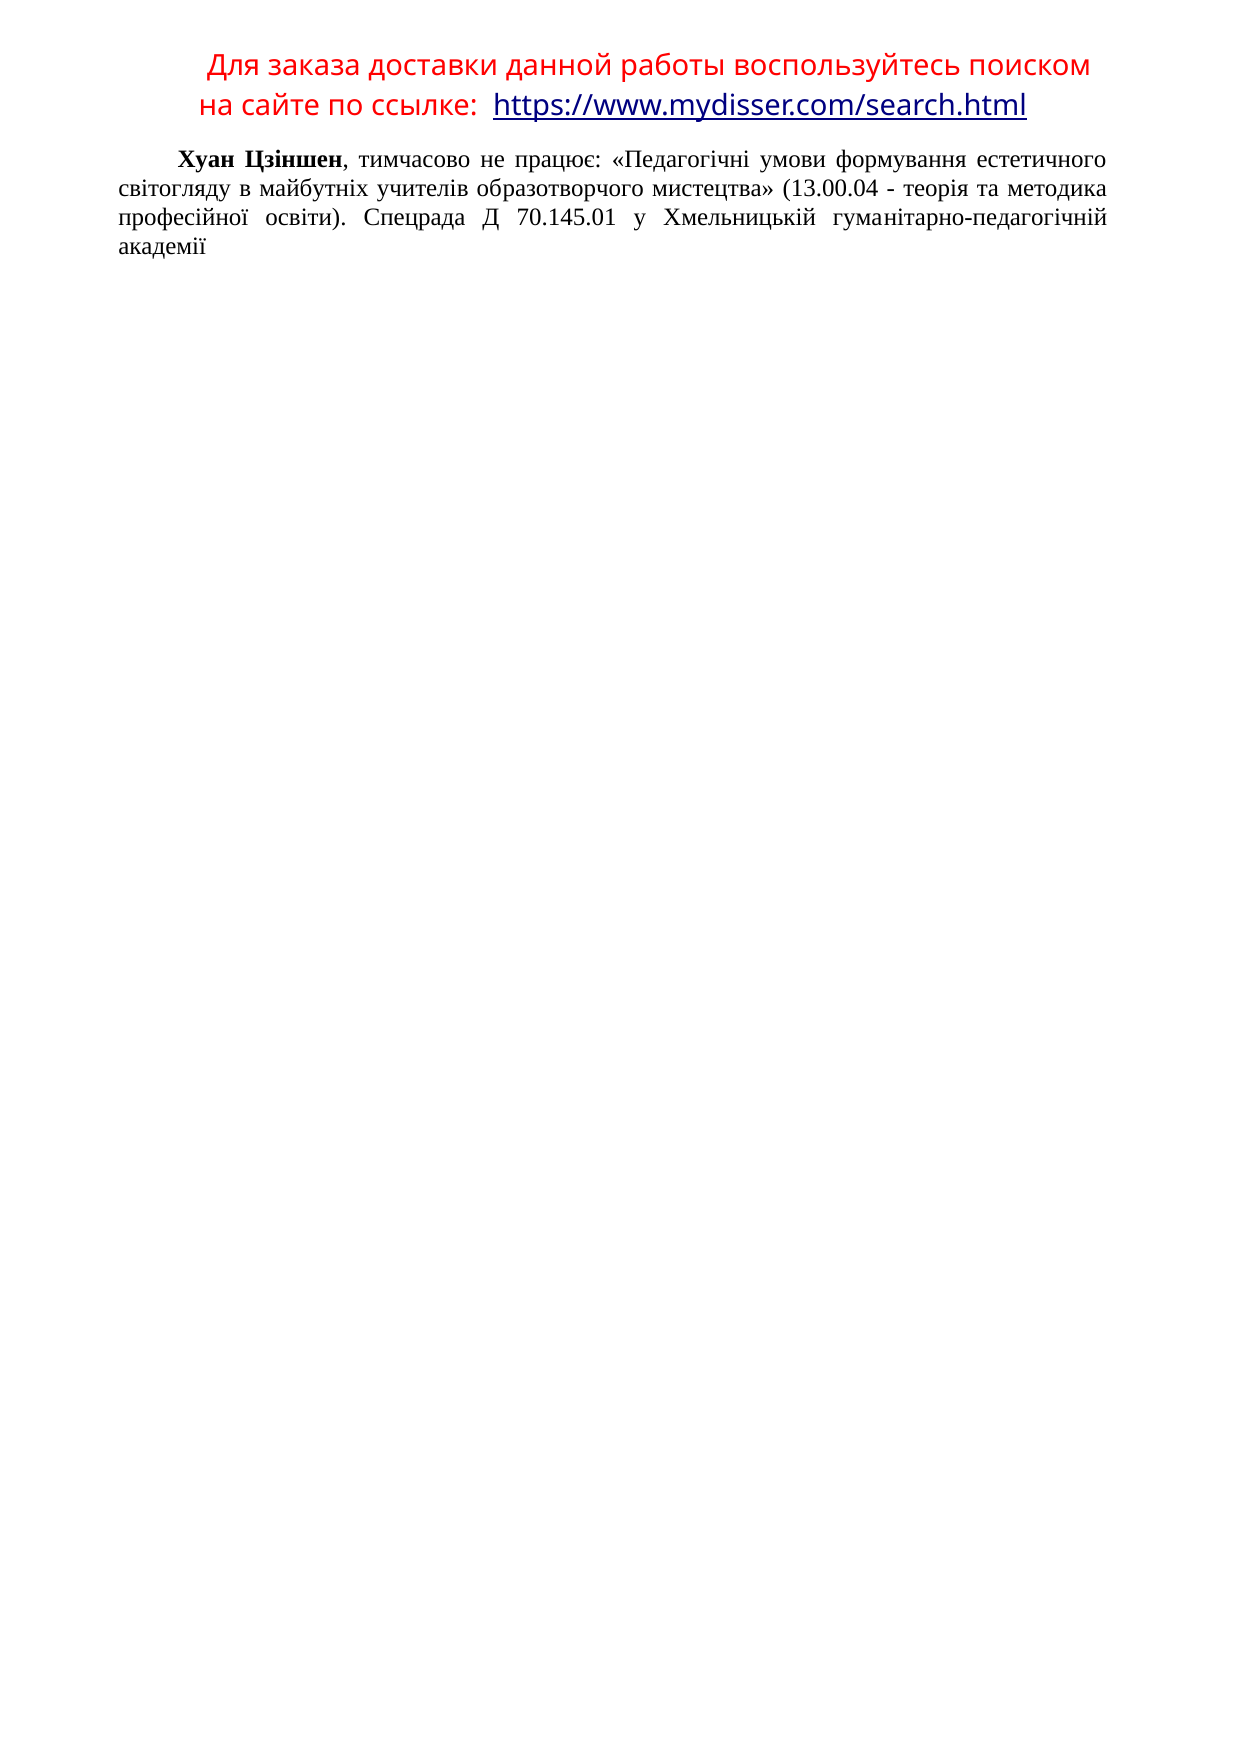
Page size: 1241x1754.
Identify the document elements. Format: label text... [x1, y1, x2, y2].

text Хуан Цзіншен, тимчасово не працює: «Педагогічні умови формування естетичного світогляду в майбутніх учителів образотворчого мистецтва» (13.00.04 - теорія та методика професійної освіти). Спецрада Д 70.145.01 у Хмельницькій гуманітарно-педагогічній академії [118, 144, 1107, 259]
